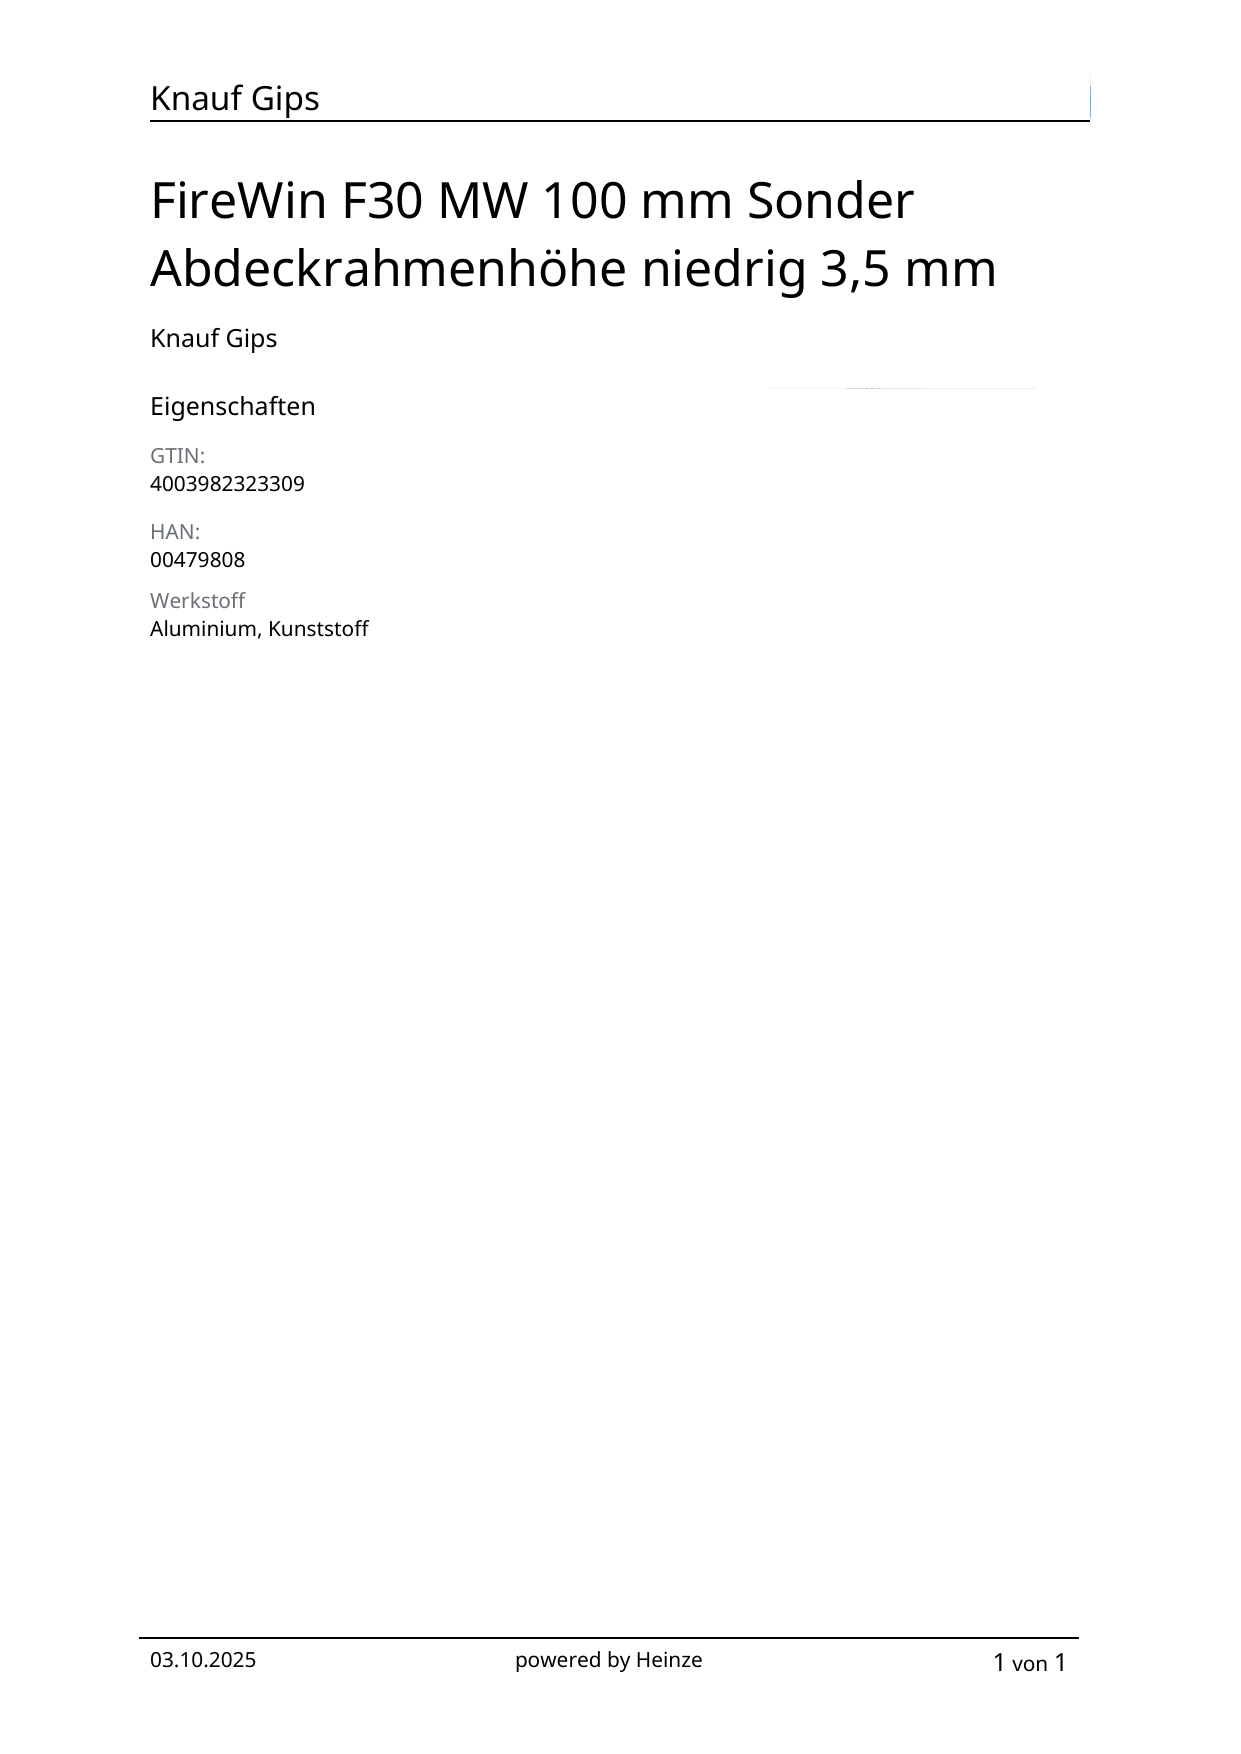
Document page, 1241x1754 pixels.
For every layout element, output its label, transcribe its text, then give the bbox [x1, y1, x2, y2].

text Knauf Gips [150, 320, 1090, 354]
text HAN: [150, 517, 1090, 545]
text GTIN: [150, 441, 1090, 469]
text Aluminium, Kunststoff [150, 614, 1090, 643]
text Eigenschaften [150, 388, 1090, 422]
text FireWin F30 MW 100 mm Sonder Abdeckrahmenhöhe niedrig 3,5 mm [150, 165, 1090, 301]
text 00479808 [150, 545, 1090, 574]
text 4003982323309 [150, 469, 1090, 498]
text Werkstoff [150, 586, 1090, 614]
